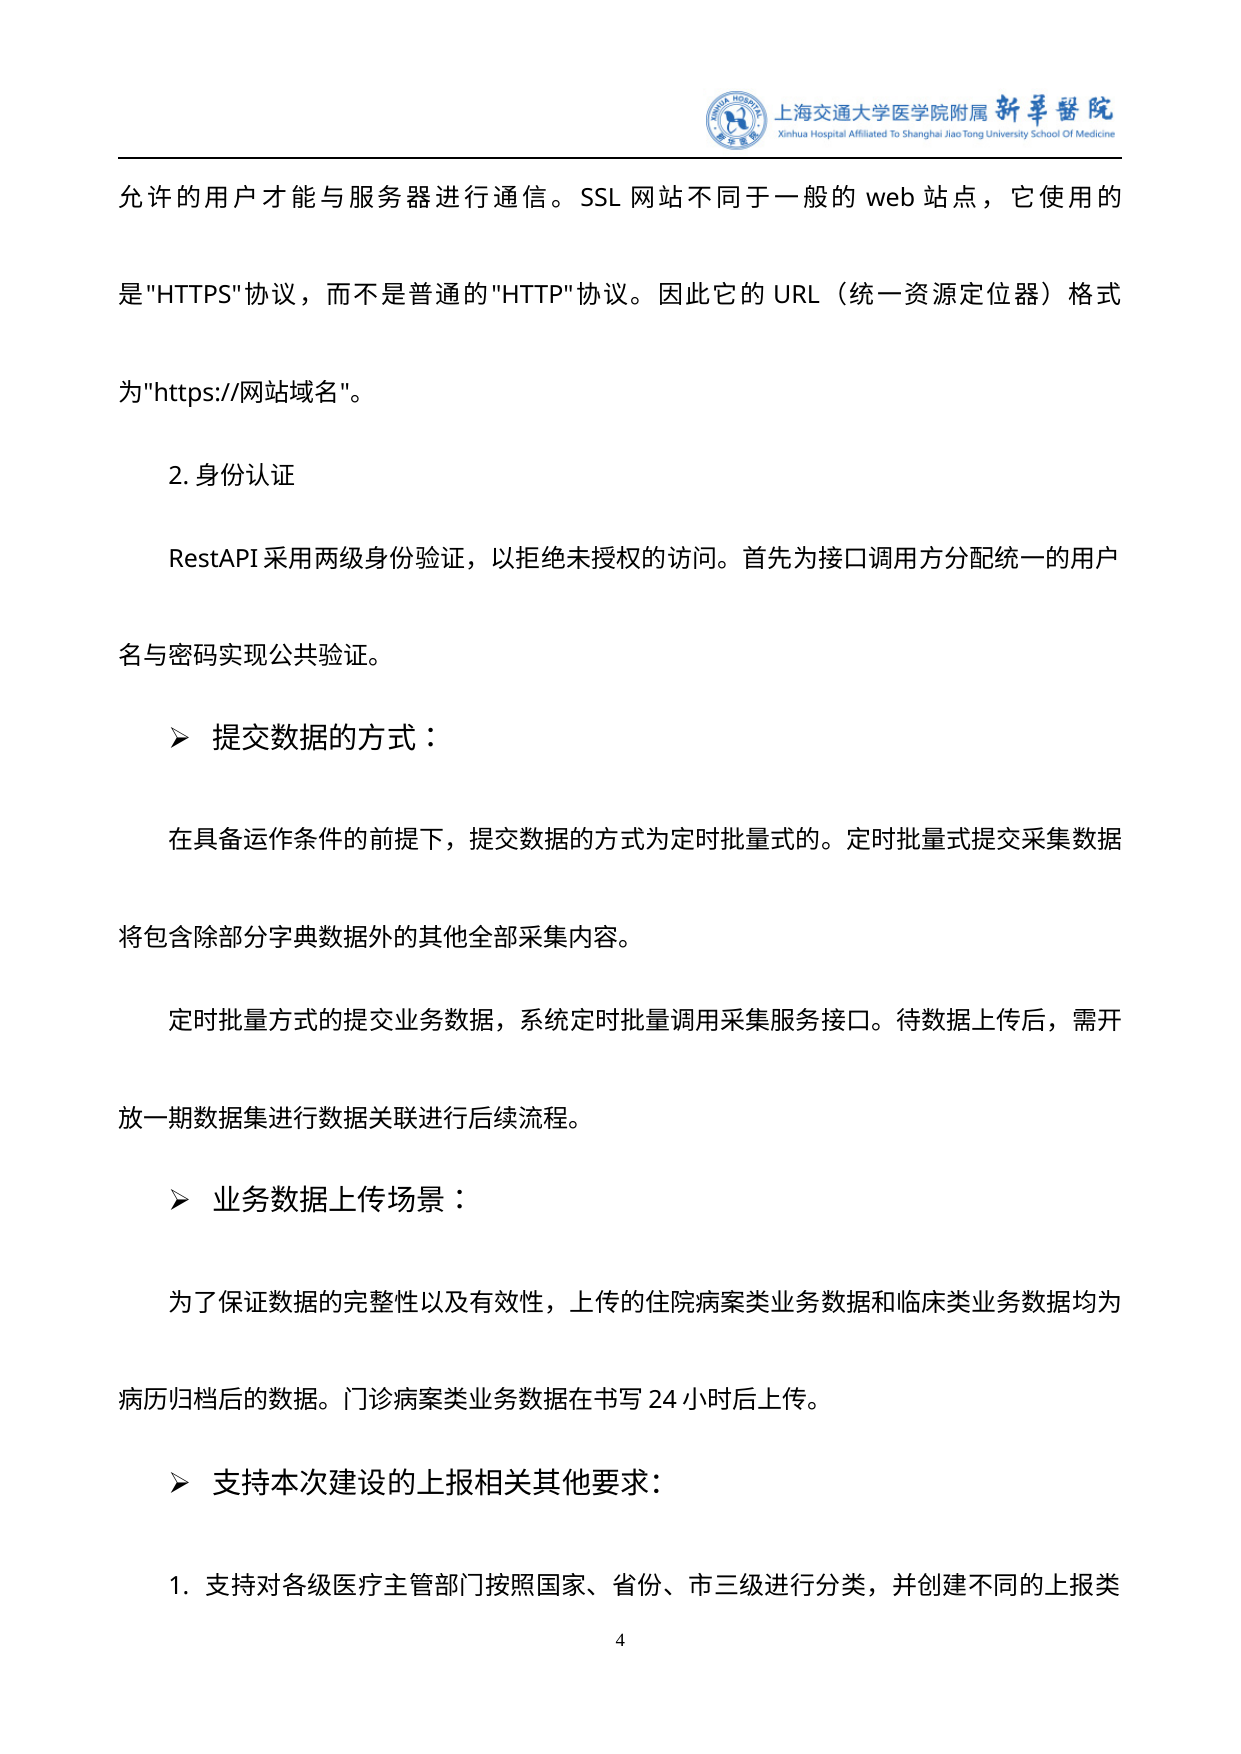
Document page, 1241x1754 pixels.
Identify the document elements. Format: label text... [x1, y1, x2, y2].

list 业务数据上传场景： [168, 1167, 1122, 1232]
text 1. 支持对各级医疗主管部门按照国家、省份、市三级进行分类，并创建不同的上报类型。 [118, 1551, 1122, 1616]
list 支持本次建设的上报相关其他要求： [168, 1448, 1122, 1513]
text 2. 身份认证 [118, 441, 1122, 506]
text RestAPI采用两级身份验证，以拒绝未授权的访问。首先为接口调用方分配统一的用户名与密码实现公共验证。 [118, 524, 1122, 686]
text 为了保证数据的完整性以及有效性，上传的住院病案类业务数据和临床类业务数据均为病历归档后的数据。门诊病案类业务数据在书写24小时后上传。 [118, 1268, 1122, 1430]
list 提交数据的方式： [168, 704, 1122, 769]
picture [702, 88, 1123, 156]
text 定时批量方式的提交业务数据，系统定时批量调用采集服务接口。待数据上传后，需开放一期数据集进行数据关联进行后续流程。 [118, 986, 1122, 1149]
text 在具备运作条件的前提下，提交数据的方式为定时批量式的。定时批量式提交采集数据将包含除部分字典数据外的其他全部采集内容。 [118, 806, 1122, 968]
